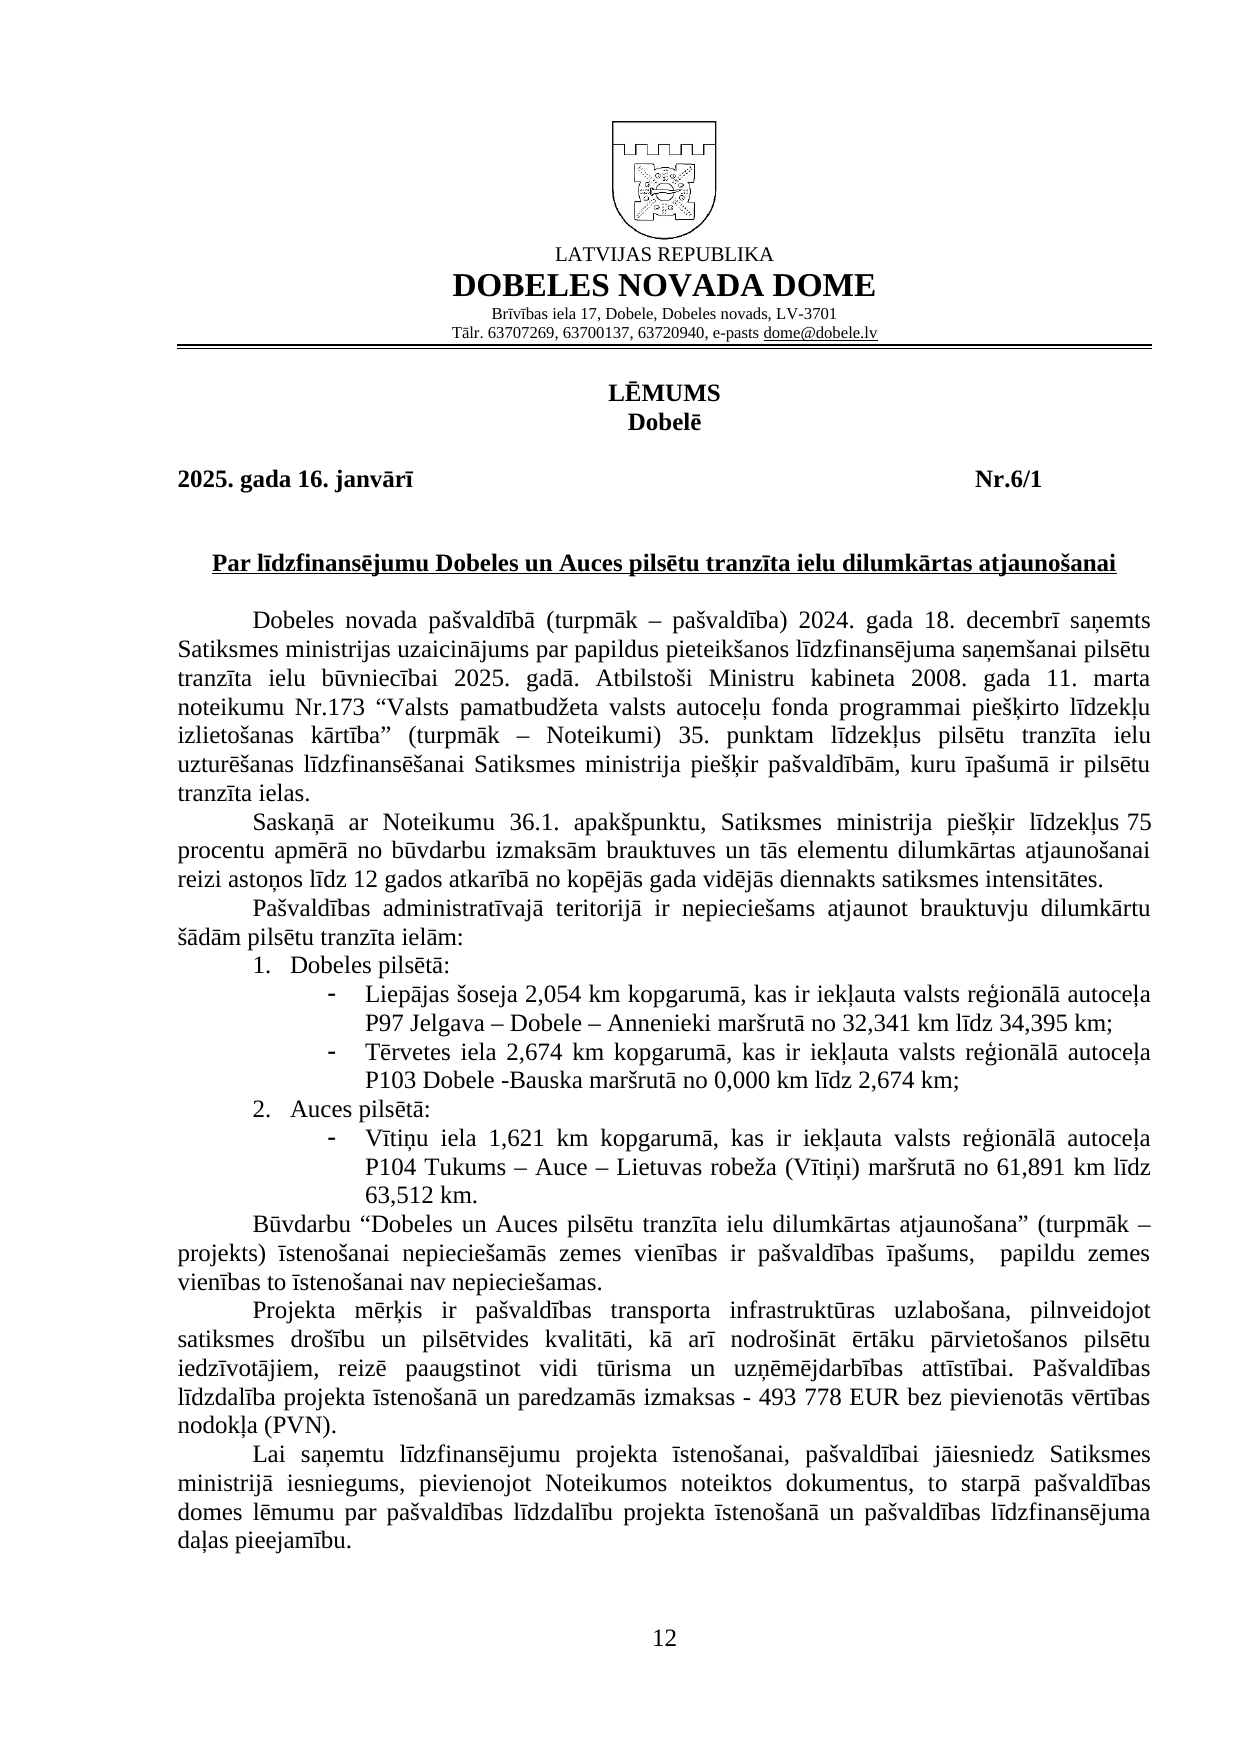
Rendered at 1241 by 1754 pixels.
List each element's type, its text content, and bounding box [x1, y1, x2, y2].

list Dobeles pilsētā: [252, 950, 1152, 979]
list Tērvetes iela 2,674 km kopgarumā, kas ir iekļauta valsts reģionālā autoceļa P103 Dobele -Bauska maršrutā no 0,000 km līdz 2,674 km; [327, 1037, 1152, 1094]
text Dobelē [177, 407, 1152, 435]
text Pašvaldības administratīvajā teritorijā ir nepieciešams atjaunot brauktuvju dilumkārtu šādām pilsētu tranzīta ielām: [177, 893, 1152, 950]
text LĒMUMS [177, 378, 1152, 407]
list Vītiņu iela 1,621 km kopgarumā, kas ir iekļauta valsts reģionālā autoceļa P104 Tukums – Auce – Lietuvas robeža (Vītiņi) maršrutā no 61,891 km līdz 63,512 km. [327, 1123, 1152, 1209]
text DOBELES NOVADA DOME [177, 266, 1152, 304]
text Tālr. 63707269, 63700137, 63720940, e-pasts dome@dobele.lv [177, 323, 1152, 344]
text Dobeles novada pašvaldībā (turpmāk – pašvaldība) 2024. gada 18. decembrī saņemts Satiksmes ministrijas uzaicinājums par papildus pieteikšanos līdzfinansējuma saņemšanai pilsētu tranzīta ielu būvniecībai 2025. gadā. Atbilstoši Ministru kabineta 2008. gada 11. marta noteikumu Nr.173 “Valsts pamatbudžeta valsts autoceļu fonda programmai piešķirto līdzekļu izlietošanas kārtība” (turpmāk – Noteikumi) 35. punktam līdzekļus pilsētu tranzīta ielu uzturēšanas līdzfinansēšanai Satiksmes ministrija piešķir pašvaldībām, kuru īpašumā ir pilsētu tranzīta ielas. [177, 605, 1152, 807]
picture [608, 118, 720, 242]
text Brīvības iela 17, Dobele, Dobeles novads, LV-3701 [177, 304, 1152, 323]
text Projekta mērķis ir pašvaldības transporta infrastruktūras uzlabošana, pilnveidojot satiksmes drošību un pilsētvides kvalitāti, kā arī nodrošināt ērtāku pārvietošanos pilsētu iedzīvotājiem, reizē paaugstinot vidi tūrisma un uzņēmējdarbības attīstībai. Pašvaldības līdzdalība projekta īstenošanā un paredzamās izmaksas - 493 778 EUR bez pievienotās vērtības nodokļa (PVN). [177, 1295, 1152, 1439]
text Lai saņemtu līdzfinansējumu projekta īstenošanai, pašvaldībai jāiesniedz Satiksmes ministrijā iesniegums, pievienojot Noteikumos noteiktos dokumentus, to starpā pašvaldības domes lēmumu par pašvaldības līdzdalību projekta īstenošanā un pašvaldības līdzfinansējuma daļas pieejamību. [177, 1439, 1152, 1554]
text Saskaņā ar Noteikumu 36.1. apakšpunktu, Satiksmes ministrija piešķir līdzekļus 75 procentu apmērā no būvdarbu izmaksām brauktuves un tās elementu dilumkārtas atjaunošanai reizi astoņos līdz 12 gados atkarībā no kopējās gada vidējās diennakts satiksmes intensitātes. [177, 807, 1152, 893]
text 2025. gada 16. janvārī Nr.6/1 [177, 464, 1152, 493]
text LATVIJAS REPUBLIKA [177, 242, 1152, 266]
list Liepājas šoseja 2,054 km kopgarumā, kas ir iekļauta valsts reģionālā autoceļa P97 Jelgava – Dobele – Annenieki maršrutā no 32,341 km līdz 34,395 km; [327, 979, 1152, 1037]
text Par līdzfinansējumu Dobeles un Auces pilsētu tranzīta ielu dilumkārtas atjaunošanai [177, 548, 1152, 577]
text Būvdarbu “Dobeles un Auces pilsētu tranzīta ielu dilumkārtas atjaunošana” (turpmāk – projekts) īstenošanai nepieciešamās zemes vienības ir pašvaldības īpašums, papildu zemes vienības to īstenošanai nav nepieciešamas. [177, 1209, 1152, 1295]
list Auces pilsētā: [252, 1094, 1152, 1123]
